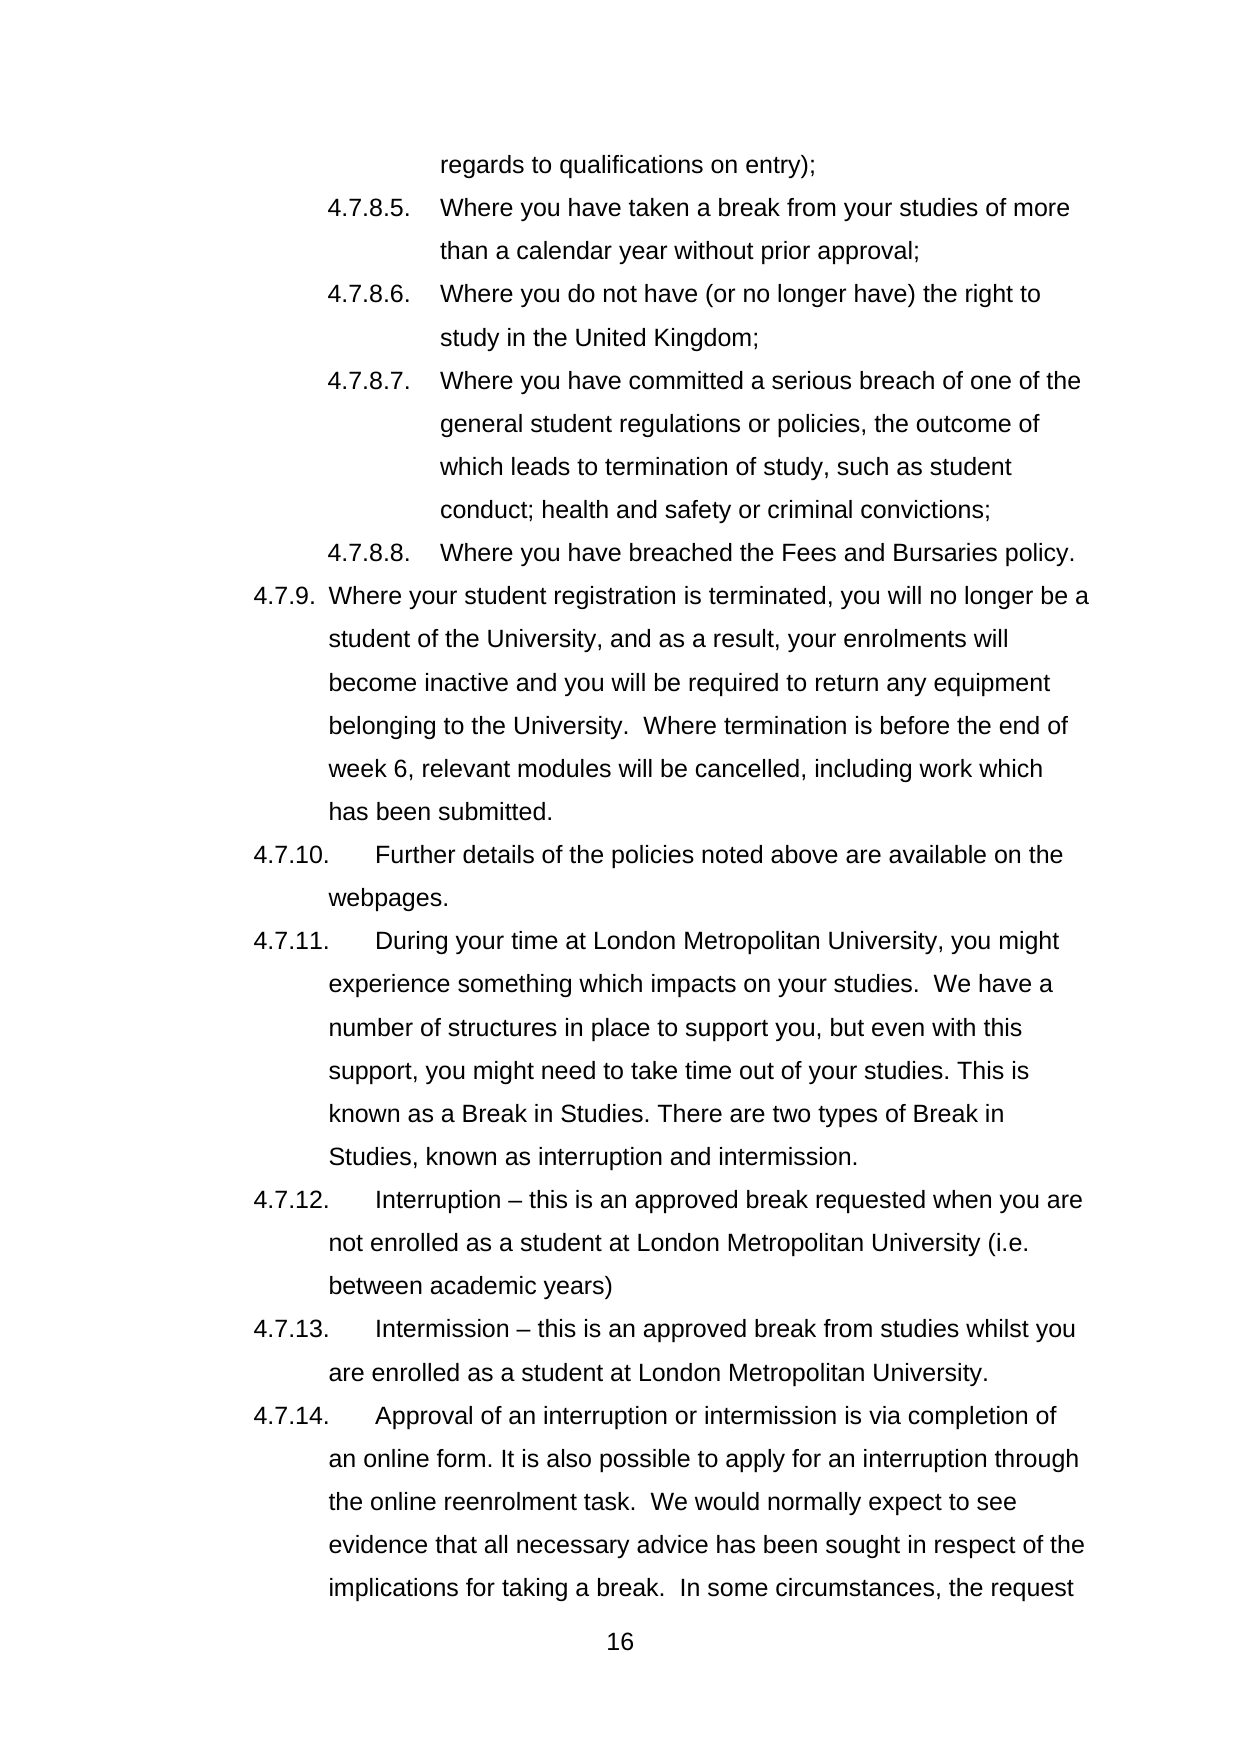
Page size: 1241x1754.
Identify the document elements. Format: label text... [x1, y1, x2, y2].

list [327, 150, 1090, 179]
list Where you have taken a break from your studies of more than a calendar year without prior approval; [327, 193, 1090, 265]
list Where your student registration is terminated, you will no longer be a student of the University, and as a result, your enrolments will become inactive and you will be required to return any equipment belonging to the University. Where termination is before the end of week 6, relevant modules will be cancelled, including work which has been submitted. [253, 581, 1090, 826]
list Interruption – this is an approved break requested when you are not enrolled as a student at London Metropolitan University (i.e. between academic years) [253, 1185, 1090, 1300]
list Where you have breached the Fees and Bursaries policy. [327, 538, 1090, 567]
list Intermission – this is an approved break from studies whilst you are enrolled as a student at London Metropolitan University. [253, 1314, 1090, 1386]
list Where you do not have (or no longer have) the right to study in the United Kingdom; [327, 279, 1090, 351]
list Further details of the policies noted above are available on the webpages. [253, 840, 1090, 912]
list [253, 1401, 1090, 1602]
list Where you have committed a serious breach of one of the general student regulations or policies, the outcome of which leads to termination of study, such as student conduct; health and safety or criminal convictions; [327, 366, 1090, 524]
list During your time at London Metropolitan University, you might experience something which impacts on your studies. We have a number of structures in place to support you, but even with this support, you might need to take time out of your studies. This is known as a Break in Studies. There are two types of Break in Studies, known as interruption and intermission. [253, 926, 1090, 1171]
